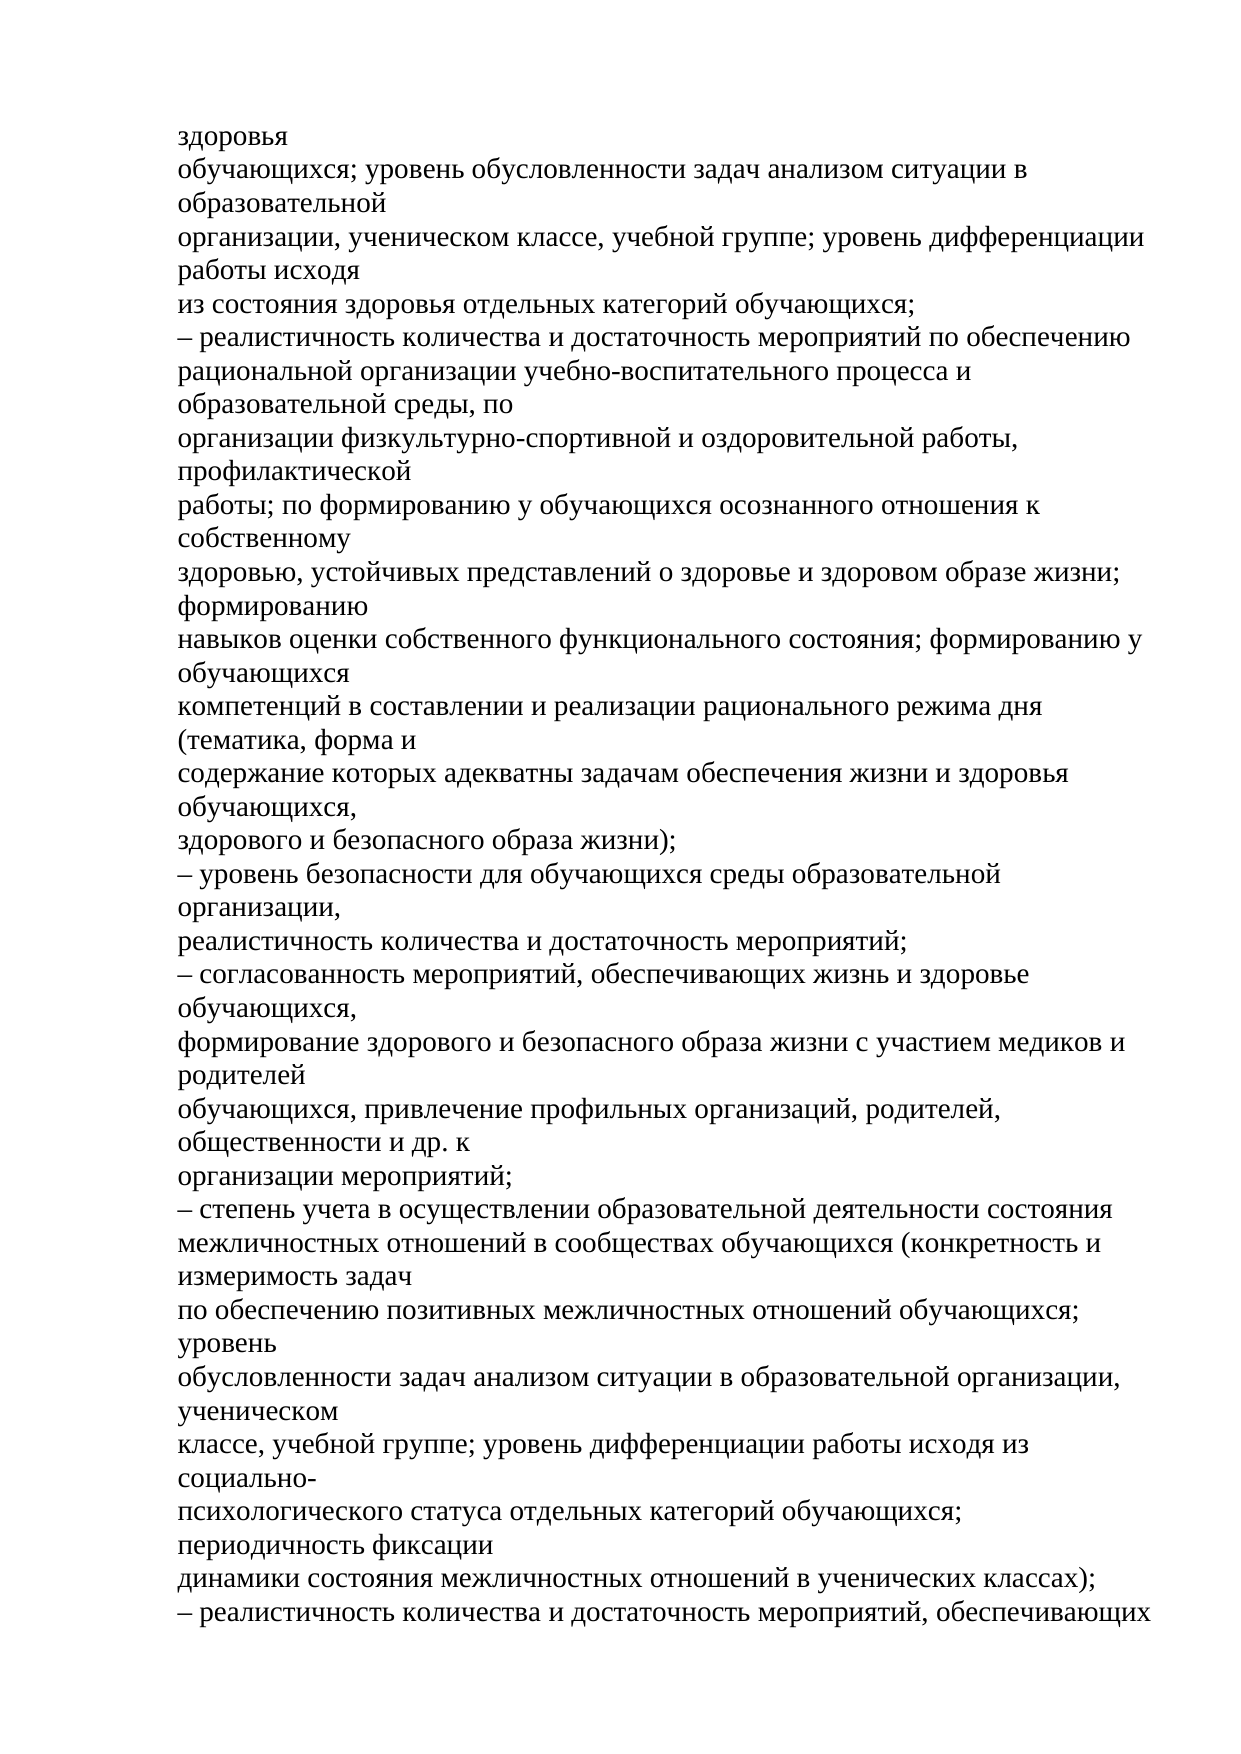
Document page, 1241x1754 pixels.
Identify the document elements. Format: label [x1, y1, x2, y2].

text [177, 118, 1152, 1627]
